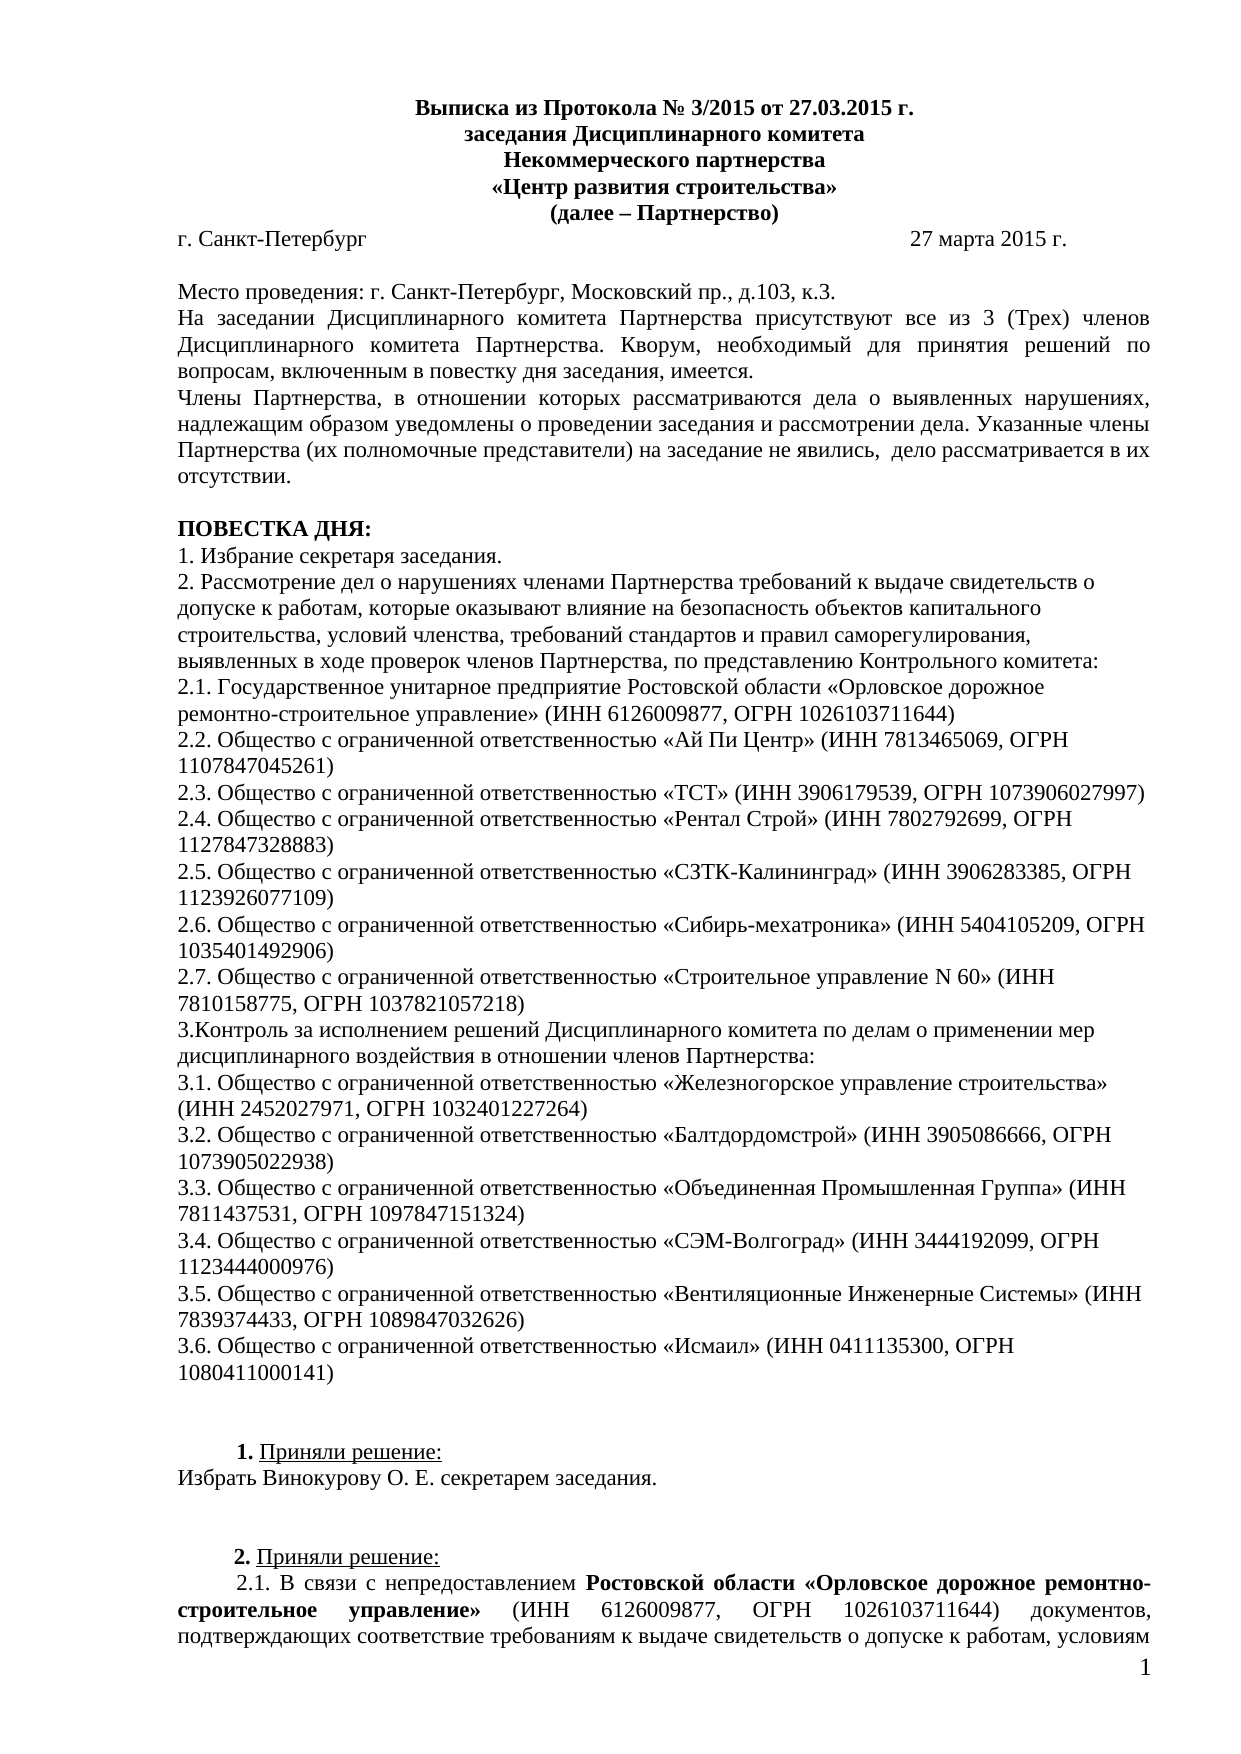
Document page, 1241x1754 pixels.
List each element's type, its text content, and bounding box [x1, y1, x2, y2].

text 3.3. Общество с ограниченной ответственностью «Объединенная Промышленная Группа» (ИНН 7811437531, ОГРН 1097847151324) [177, 1174, 1152, 1227]
text 2.2. Общество с ограниченной ответственностью «Ай Пи Центр» (ИНН 7813465069, ОГРН 1107847045261) [177, 726, 1152, 779]
text заседания Дисциплинарного комитета [177, 120, 1152, 146]
text 2.1. Государственное унитарное предприятие Ростовской области «Орловское дорожное ремонтно-строительное управление» (ИНН 6126009877, ОГРН 1026103711644) [177, 673, 1152, 726]
text 2.7. Общество с ограниченной ответственностью «Строительное управление N 60» (ИНН 7810158775, ОГРН 1037821057218) [177, 963, 1152, 1016]
text ПОВЕСТКА ДНЯ: [177, 515, 1152, 542]
text 2. Приняли решениe: [177, 1543, 1152, 1569]
text 3.2. Общество с ограниченной ответственностью «Балтдордомстрой» (ИНН 3905086666, ОГРН 1073905022938) [177, 1121, 1152, 1174]
text Члены Партнерства, в отношении которых рассматриваются дела о выявленных нарушениях, надлежащим образом уведомлены о проведении заседания и рассмотрении дела. Указанные члены Партнерства (их полномочные представители) на заседание не явились, дело рассматривается в их отсутствии. [177, 383, 1152, 489]
text Выписка из Протокола № 3/2015 от 27.03.2015 г. [177, 94, 1152, 120]
text 3.5. Общество с ограниченной ответственностью «Вентиляционные Инженерные Системы» (ИНН 7839374433, ОГРН 1089847032626) [177, 1279, 1152, 1332]
text 1. Избрание секретаря заседания. [177, 542, 1152, 568]
text Избрать Винокурову О. Е. секретарем заседания. [177, 1464, 1152, 1490]
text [177, 1569, 1152, 1648]
text 3.Контроль за исполнением решений Дисциплинарного комитета по делам о применении мер дисциплинарного воздействия в отношении членов Партнерства: [177, 1016, 1152, 1069]
text г. Санкт-Петербург 27 марта 2015 г. [177, 225, 1152, 252]
text 1. Приняли решение: [177, 1438, 1152, 1464]
text 2.4. Общество с ограниченной ответственностью «Рентал Строй» (ИНН 7802792699, ОГРН 1127847328883) [177, 805, 1152, 858]
text Место проведения: г. Санкт-Петербург, Московский пр., д.103, к.3. [177, 278, 1152, 304]
text 3.6. Общество с ограниченной ответственностью «Исмаил» (ИНН 0411135300, ОГРН 1080411000141) [177, 1332, 1152, 1385]
text 2.5. Общество с ограниченной ответственностью «СЗТК-Калининград» (ИНН 3906283385, ОГРН 1123926077109) [177, 858, 1152, 911]
text На заседании Дисциплинарного комитета Партнерства присутствуют все из 3 (Трех) членов Дисциплинарного комитета Партнерства. Кворум, необходимый для принятия решений по вопросам, включенным в повестку дня заседания, имеется. [177, 304, 1152, 383]
text 3.4. Общество с ограниченной ответственностью «СЭМ-Волгоград» (ИНН 3444192099, ОГРН 1123444000976) [177, 1227, 1152, 1279]
text Некоммерческого партнерства [177, 146, 1152, 173]
text 3.1. Общество с ограниченной ответственностью «Железногорское управление строительства» (ИНН 2452027971, ОГРН 1032401227264) [177, 1069, 1152, 1121]
text 2.6. Общество с ограниченной ответственностью «Сибирь-мехатроника» (ИНН 5404105209, ОГРН 1035401492906) [177, 911, 1152, 963]
text 2. Рассмотрение дел о нарушениях членами Партнерства требований к выдаче свидетельств о допуске к работам, которые оказывают влияние на безопасность объектов капитального строительства, условий членства, требований стандартов и правил саморегулирования, выявленных в ходе проверок членов Партнерства, по представлению Контрольного комитета: [177, 568, 1152, 673]
text «Центр развития строительства» [177, 173, 1152, 199]
text 2.3. Общество с ограниченной ответственностью «ТСТ» (ИНН 3906179539, ОГРН 1073906027997) [177, 779, 1152, 805]
text (далее – Партнерство) [177, 199, 1152, 225]
